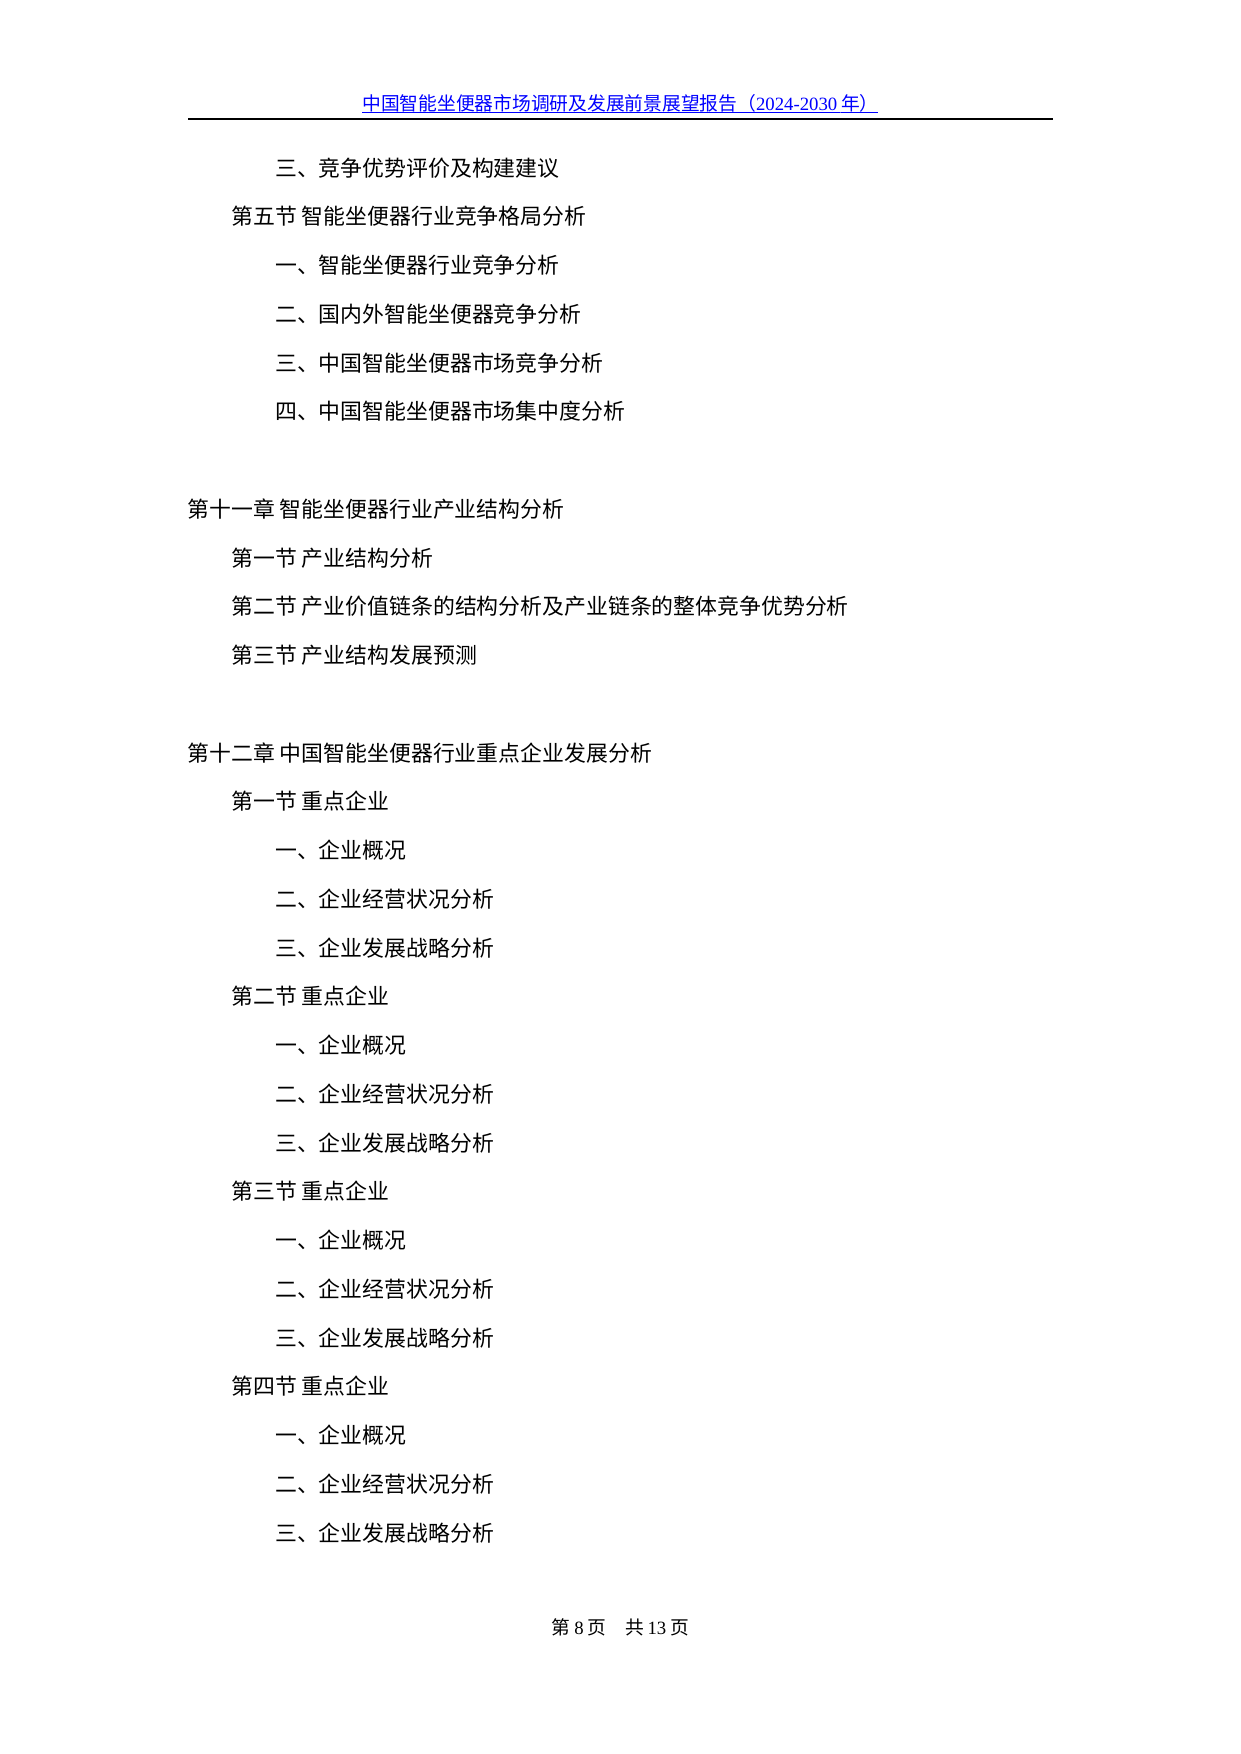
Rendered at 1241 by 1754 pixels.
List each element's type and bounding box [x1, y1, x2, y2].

text [187, 150, 1053, 1548]
